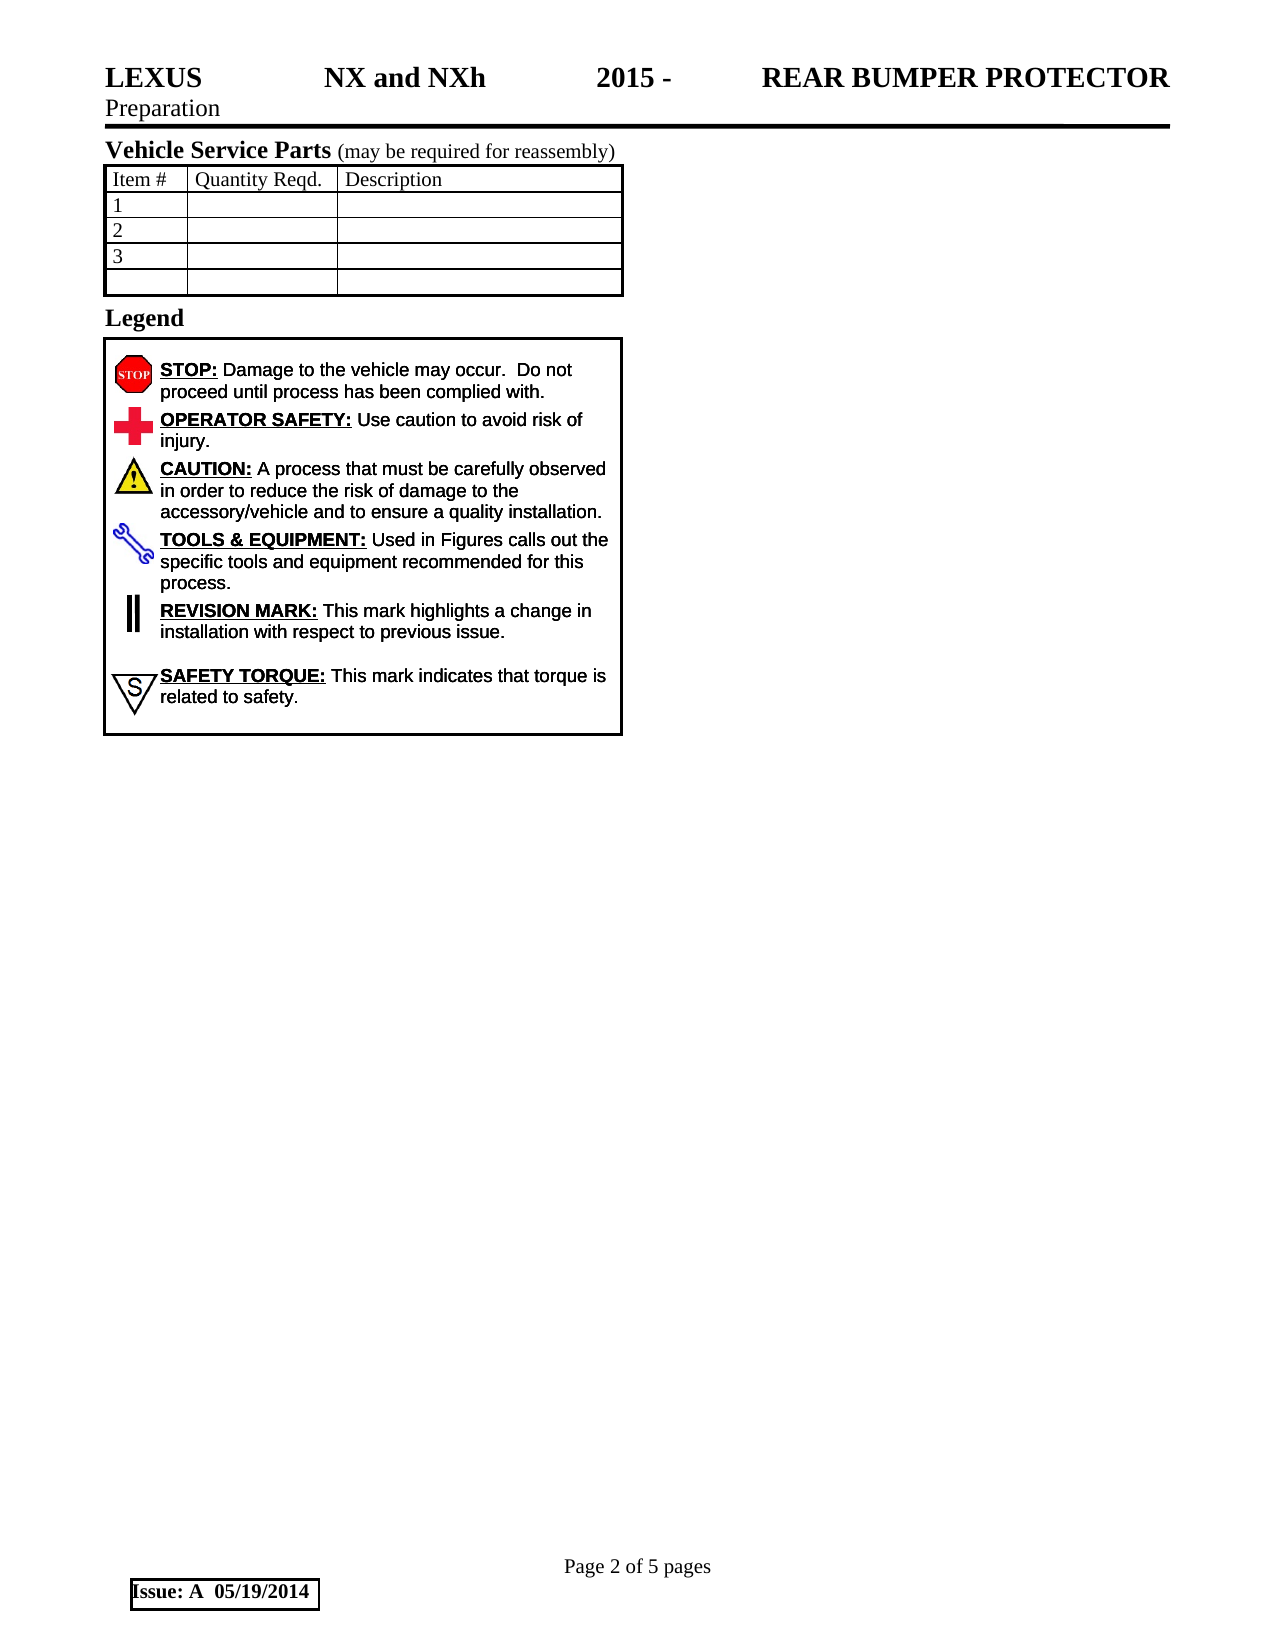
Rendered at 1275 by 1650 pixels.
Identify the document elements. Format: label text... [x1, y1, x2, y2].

table_cell [188, 244, 337, 268]
table_cell [338, 193, 621, 217]
picture [113, 523, 154, 564]
table_cell 3 [107, 244, 187, 268]
table_cell [338, 270, 621, 293]
table_cell 1 [107, 193, 187, 217]
table_header Quantity Reqd. [188, 167, 337, 191]
table_cell 2 [107, 218, 187, 242]
table_cell [338, 218, 621, 242]
table_cell [338, 244, 621, 268]
picture [106, 669, 162, 723]
table_cell [188, 270, 337, 293]
title Vehicle Service Parts (may be required for reassembly) [105, 135, 622, 164]
title Legend [105, 303, 622, 332]
picture [114, 456, 153, 495]
picture [114, 407, 153, 445]
table_cell [188, 218, 337, 242]
picture [115, 355, 152, 393]
table_header Item # [107, 167, 187, 191]
table_header Description [338, 167, 621, 191]
table_cell [107, 270, 187, 293]
table_cell [188, 193, 337, 217]
